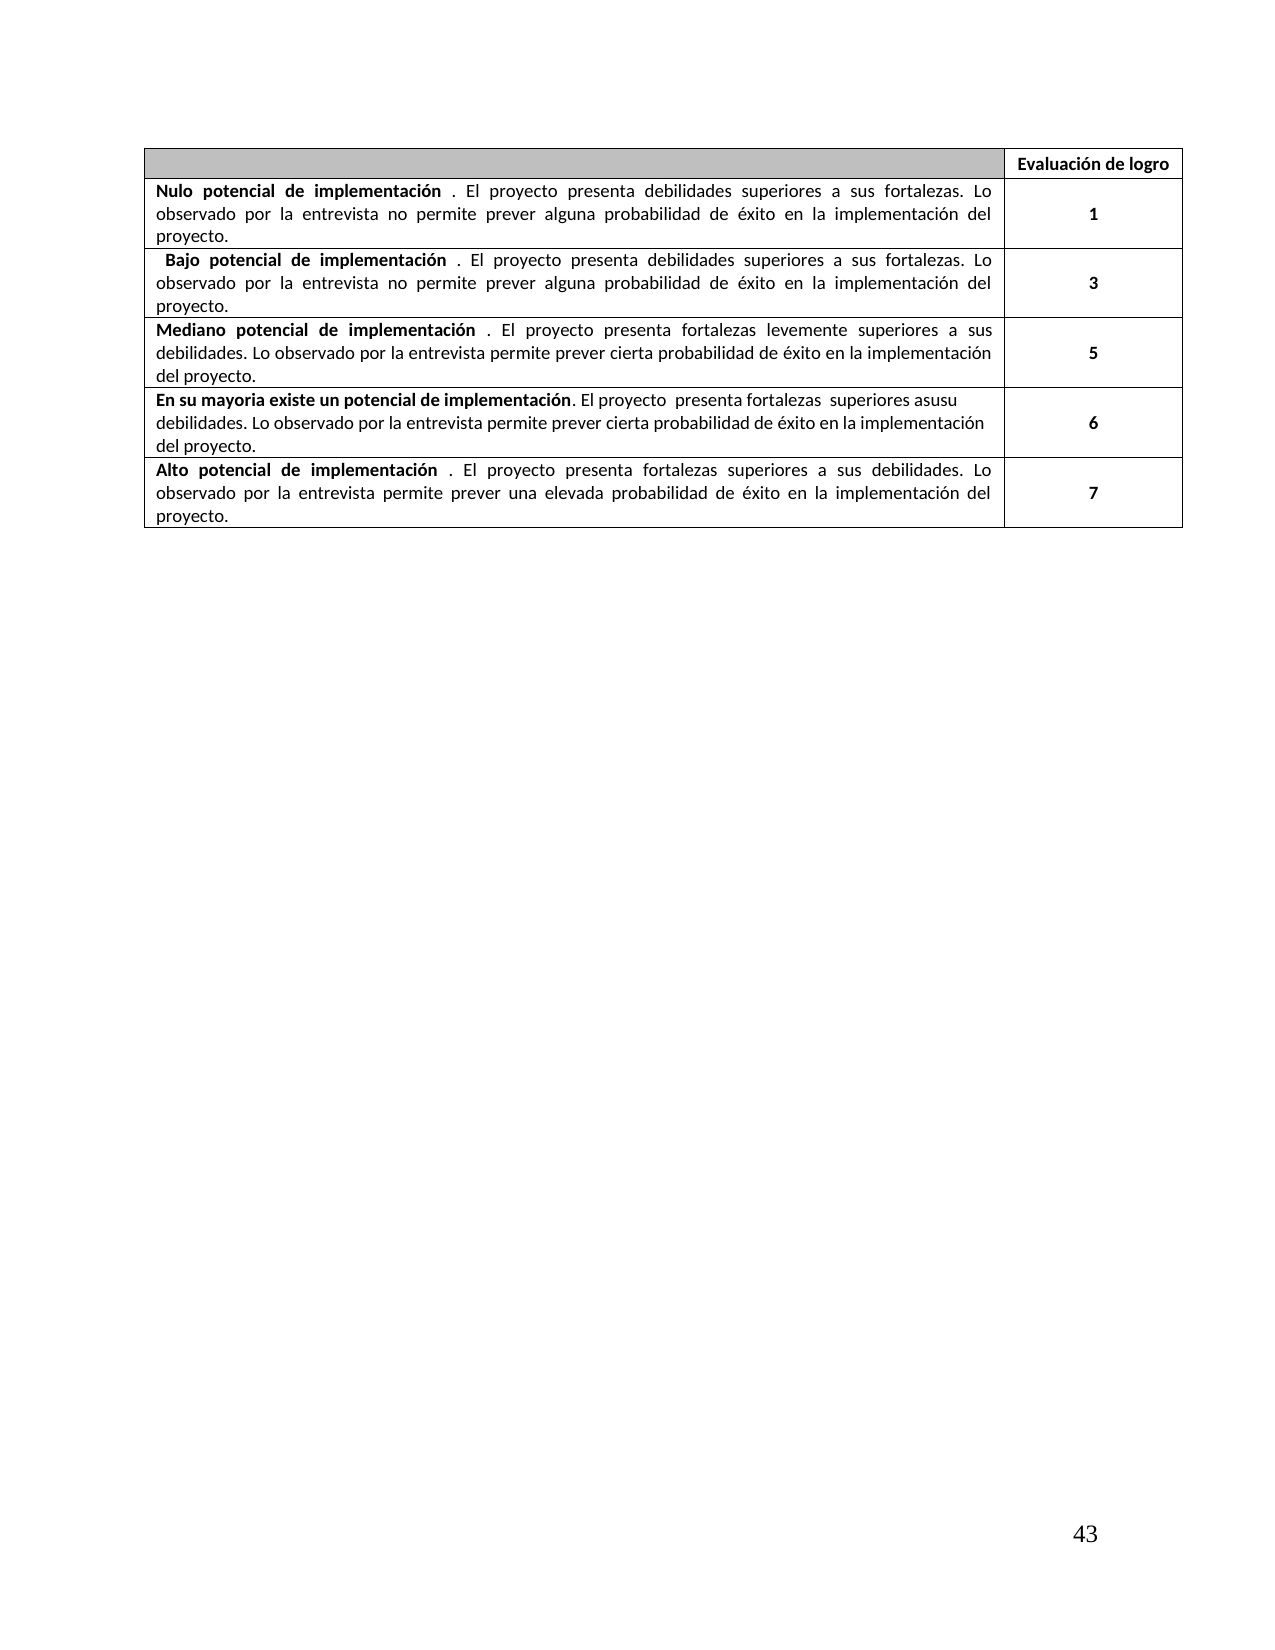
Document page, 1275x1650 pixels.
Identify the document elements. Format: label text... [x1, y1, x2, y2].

table_cell 7 [1005, 458, 1182, 527]
table_cell Nulo potencial de implementación . El proyecto presenta debilidades superiores a sus fortalezas. Lo observado por la entrevista no permite prever alguna probabilidad de éxito en la implementación del proyecto. [145, 179, 1004, 247]
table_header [145, 149, 1004, 178]
table_cell 3 [1005, 249, 1182, 317]
table_cell En su mayoria existe un potencial de implementación. El proyecto presenta fortalezas superiores asusu debilidades. Lo observado por la entrevista permite prever cierta probabilidad de éxito en la implementación del proyecto. [145, 388, 1004, 457]
table_cell Evaluación de logro [1005, 149, 1182, 178]
table_cell 5 [1005, 318, 1182, 387]
table_cell Mediano potencial de implementación . El proyecto presenta fortalezas levemente superiores a sus debilidades. Lo observado por la entrevista permite prever cierta probabilidad de éxito en la implementación del proyecto. [145, 318, 1004, 387]
table_cell 1 [1005, 179, 1182, 247]
table_cell Alto potencial de implementación . El proyecto presenta fortalezas superiores a sus debilidades. Lo observado por la entrevista permite prever una elevada probabilidad de éxito en la implementación del proyecto. [145, 458, 1004, 527]
table_cell Bajo potencial de implementación . El proyecto presenta debilidades superiores a sus fortalezas. Lo observado por la entrevista no permite prever alguna probabilidad de éxito en la implementación del proyecto. [145, 249, 1004, 317]
table_cell 6 [1005, 388, 1182, 457]
